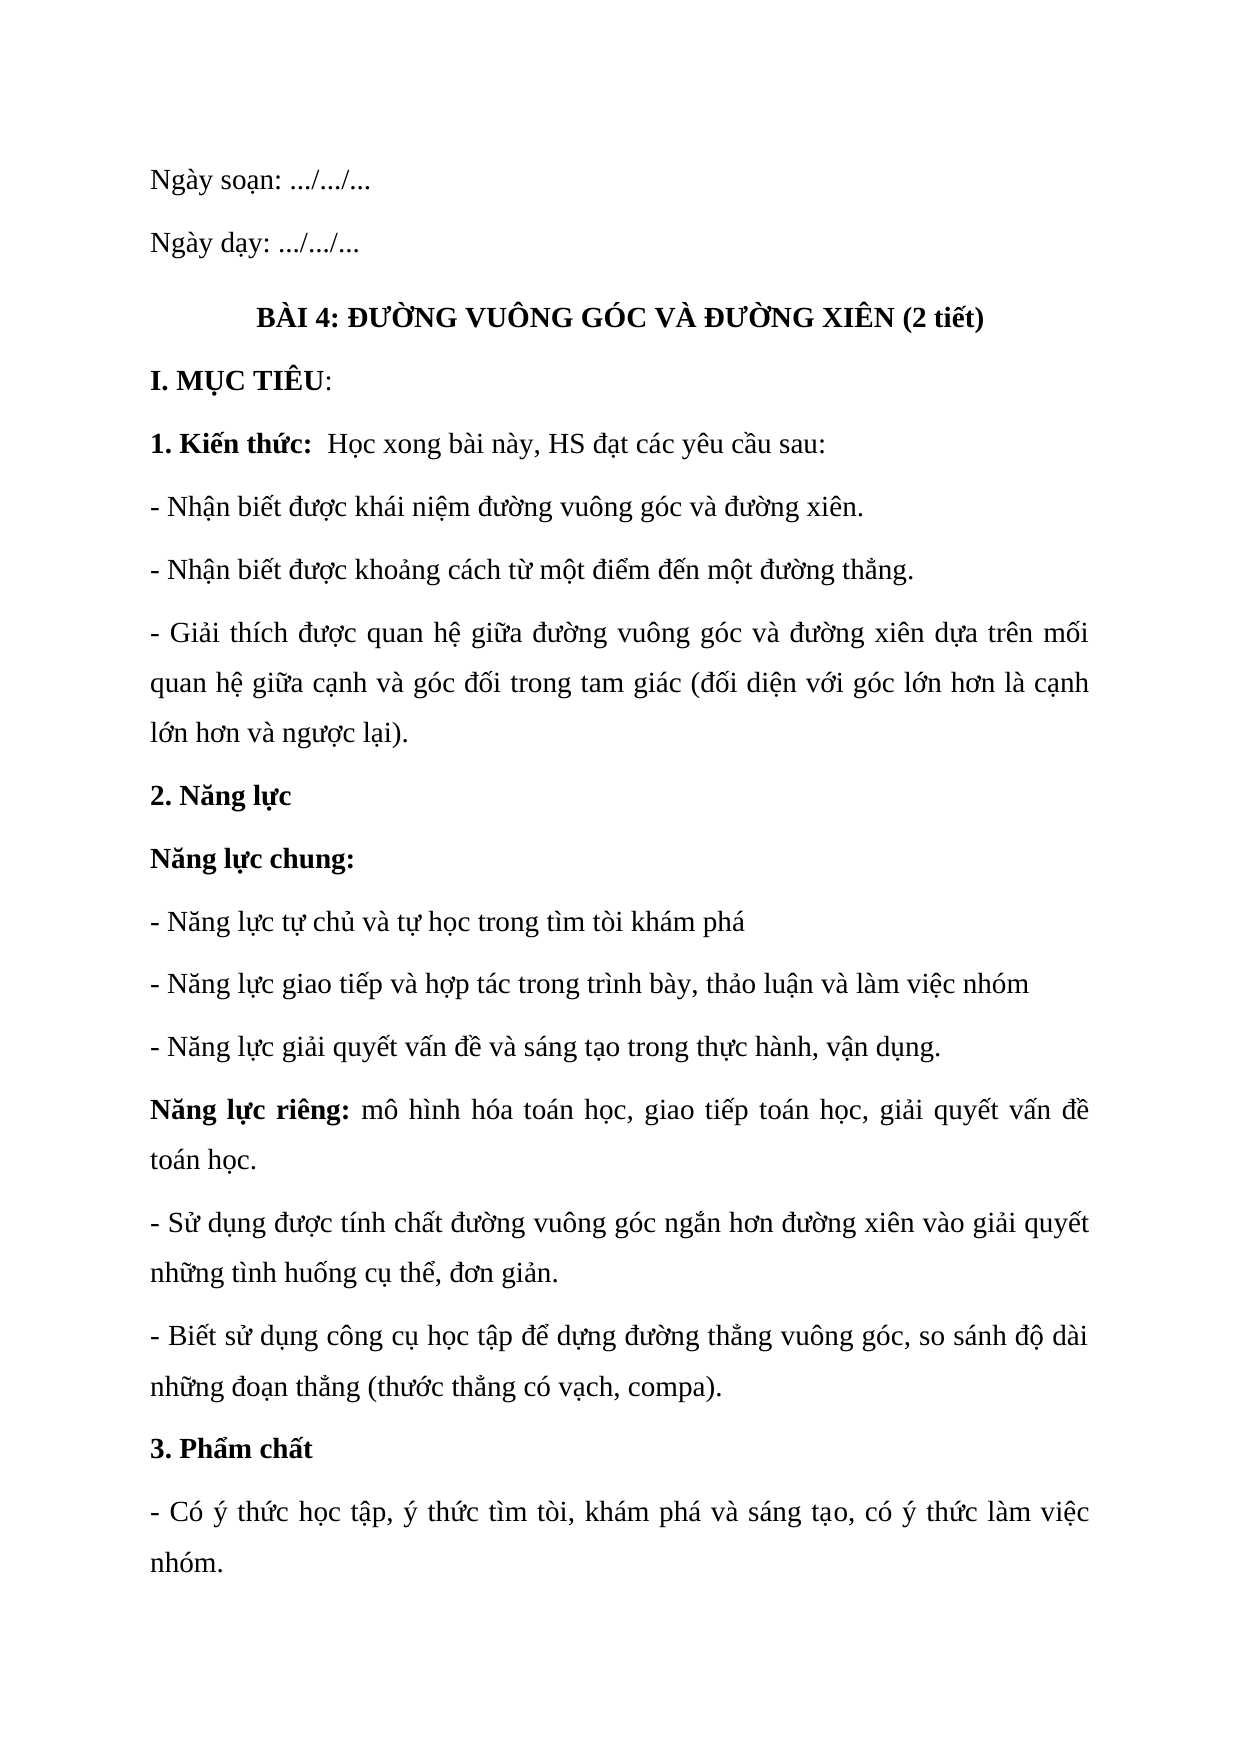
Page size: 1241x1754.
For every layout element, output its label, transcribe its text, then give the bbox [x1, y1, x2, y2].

text Ngày dạy: .../.../... [150, 225, 1090, 259]
text - Năng lực giải quyết vấn đề và sáng tạo trong thực hành, vận dụng. [150, 1029, 1090, 1063]
text I. MỤC TIÊU: [150, 363, 1090, 397]
text - Sử dụng được tính chất đường vuông góc ngắn hơn đường xiên vào giải quyết những tình huống cụ thể, đơn giản. [150, 1205, 1090, 1289]
text Ngày soạn: .../.../... [150, 162, 1090, 196]
text - Giải thích được quan hệ giữa đường vuông góc và đường xiên dựa trên mối quan hệ giữa cạnh và góc đối trong tam giác (đối diện với góc lớn hơn là cạnh lớn hơn và ngược lại). [150, 615, 1090, 749]
text Năng lực chung: [150, 841, 1090, 874]
text - Biết sử dụng công cụ học tập để dựng đường thẳng vuông góc, so sánh độ dài những đoạn thẳng (thước thẳng có vạch, compa). [150, 1318, 1090, 1402]
text Năng lực riêng: mô hình hóa toán học, giao tiếp toán học, giải quyết vấn đề toán học. [150, 1092, 1090, 1176]
text - Năng lực giao tiếp và hợp tác trong trình bày, thảo luận và làm việc nhóm [150, 967, 1090, 1000]
text - Nhận biết được khoảng cách từ một điểm đến một đường thẳng. [150, 552, 1090, 585]
text - Nhận biết được khái niệm đường vuông góc và đường xiên. [150, 489, 1090, 523]
text 2. Năng lực [150, 778, 1090, 812]
text BÀI 4: ĐƯỜNG VUÔNG GÓC VÀ ĐƯỜNG XIÊN (2 tiết) [150, 301, 1090, 334]
text - Có ý thức học tập, ý thức tìm tòi, khám phá và sáng tạo, có ý thức làm việc nhóm. [150, 1494, 1090, 1578]
text 3. Phẩm chất [150, 1432, 1090, 1465]
text 1. Kiến thức: Học xong bài này, HS đạt các yêu cầu sau: [150, 426, 1090, 460]
text - Năng lực tự chủ và tự học trong tìm tòi khám phá [150, 904, 1090, 937]
